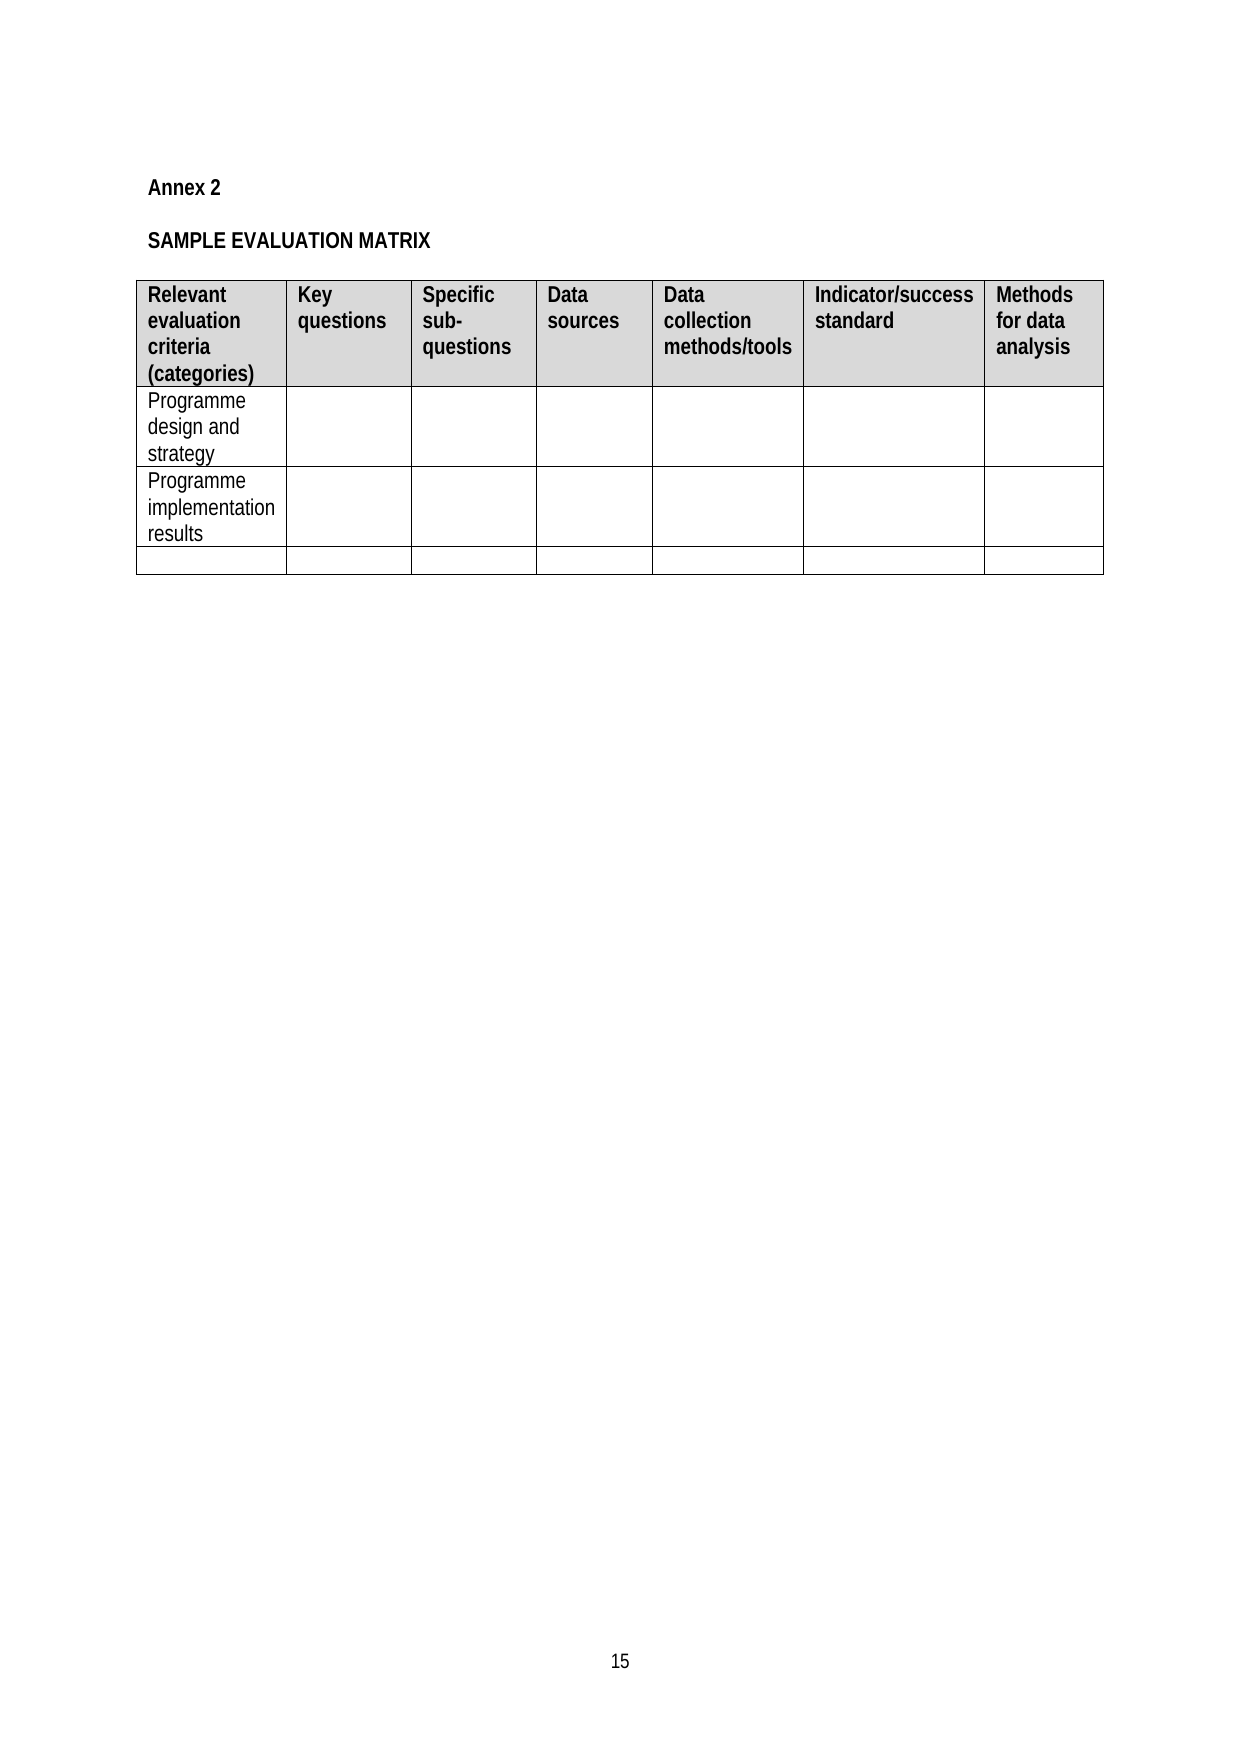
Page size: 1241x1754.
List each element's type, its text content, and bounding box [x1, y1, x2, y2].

table_cell [412, 387, 536, 466]
text SAMPLE EVALUATION MATRIX [148, 227, 1092, 253]
table_cell [985, 547, 1103, 573]
table_cell [804, 387, 984, 466]
text Annex 2 [148, 174, 1092, 200]
table_header Specific sub-questions [412, 281, 536, 386]
table_cell [287, 387, 411, 466]
table_cell [537, 467, 652, 546]
table_cell [653, 387, 803, 466]
table_cell [804, 467, 984, 546]
table_header Methods for data analysis [985, 281, 1103, 386]
table_cell [653, 467, 803, 546]
table_cell Programme design and strategy [137, 387, 286, 466]
table_header Relevant evaluation criteria (categories) [137, 281, 286, 386]
table_header Data collection methods/tools [653, 281, 803, 386]
table_cell [653, 547, 803, 573]
table_cell [804, 547, 984, 573]
table_header Key questions [287, 281, 411, 386]
table_cell [137, 547, 286, 573]
table_header Indicator/success standard [804, 281, 984, 386]
table_cell [985, 467, 1103, 546]
table_cell [537, 547, 652, 573]
table_cell [985, 387, 1103, 466]
table_cell [537, 387, 652, 466]
table_cell [287, 547, 411, 573]
table_cell Programme implementation results [137, 467, 286, 546]
table_header Data sources [537, 281, 652, 386]
table_cell [287, 467, 411, 546]
table_cell [412, 547, 536, 573]
table_cell [412, 467, 536, 546]
